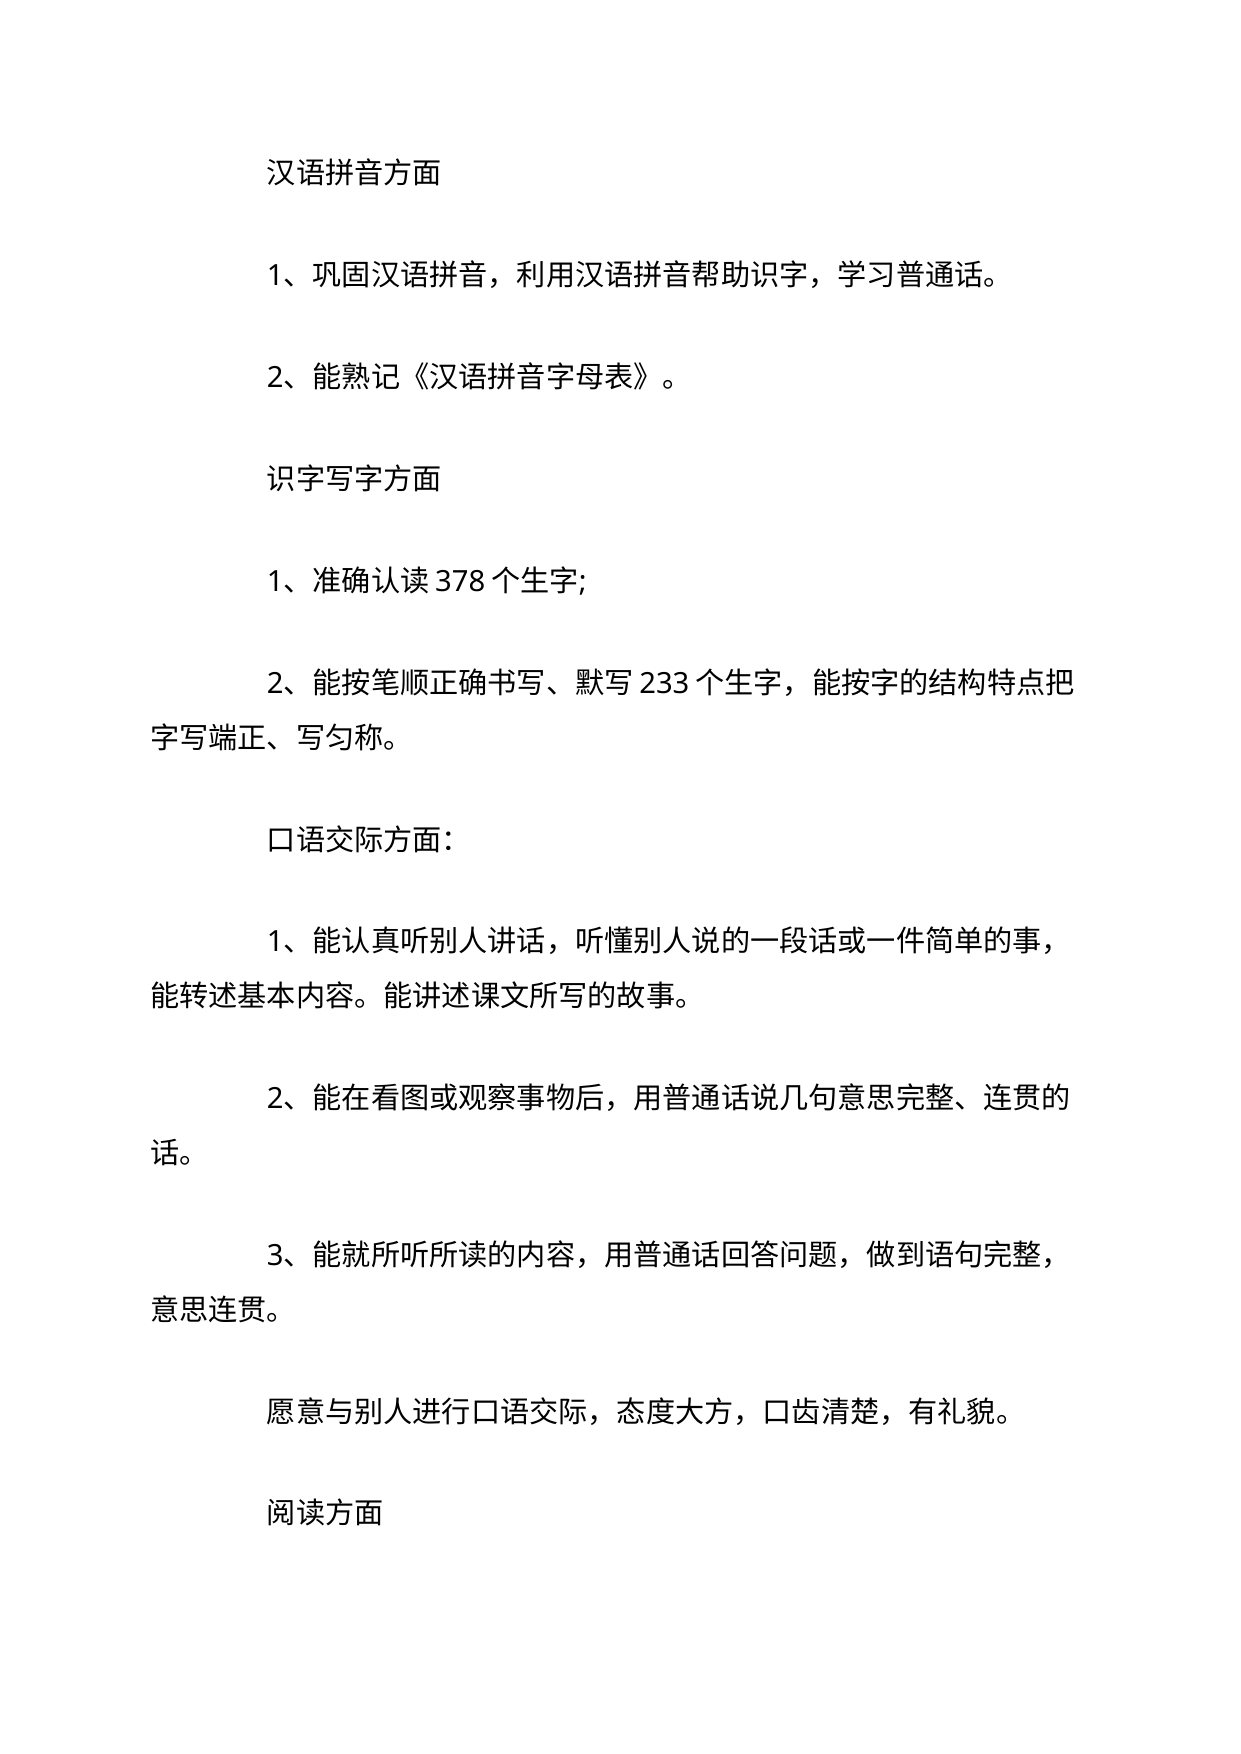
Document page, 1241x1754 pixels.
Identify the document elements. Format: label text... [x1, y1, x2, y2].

text 2、能按笔顺正确书写、默写233个生字，能按字的结构特点把字写端正、写匀称。 [150, 659, 1090, 757]
text 汉语拼音方面 [150, 150, 1090, 192]
text 口语交际方面： [150, 816, 1090, 858]
text 阅读方面 [150, 1490, 1090, 1532]
text 1、准确认读378个生字; [150, 557, 1090, 600]
text 2、能熟记《汉语拼音字母表》。 [150, 354, 1090, 396]
text 1、巩固汉语拼音，利用汉语拼音帮助识字，学习普通话。 [150, 252, 1090, 294]
text 3、能就所听所读的内容，用普通话回答问题，做到语句完整，意思连贯。 [150, 1232, 1090, 1329]
text 2、能在看图或观察事物后，用普通话说几句意思完整、连贯的话。 [150, 1075, 1090, 1172]
text 愿意与别人进行口语交际，态度大方，口齿清楚，有礼貌。 [150, 1388, 1090, 1431]
text 识字写字方面 [150, 456, 1090, 498]
text 1、能认真听别人讲话，听懂别人说的一段话或一件简单的事，能转述基本内容。能讲述课文所写的故事。 [150, 918, 1090, 1015]
